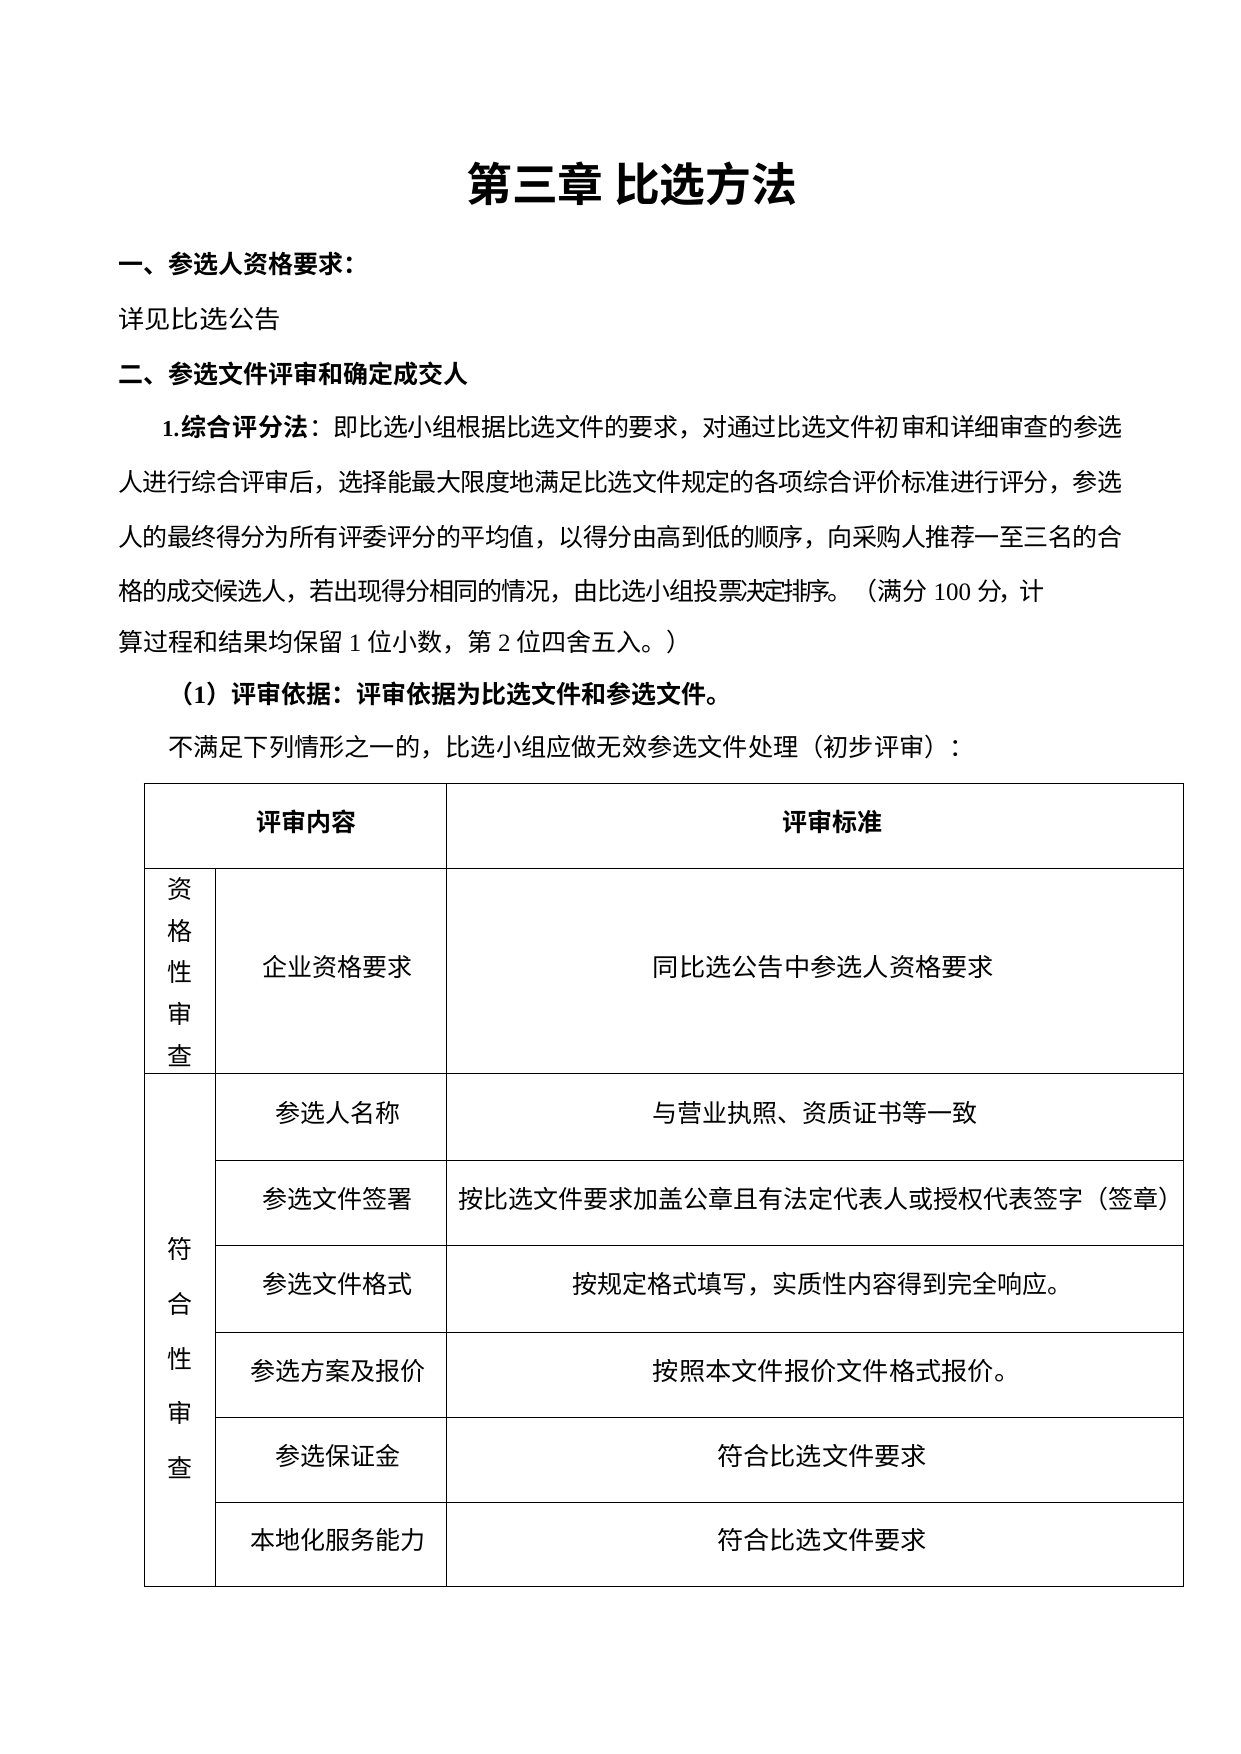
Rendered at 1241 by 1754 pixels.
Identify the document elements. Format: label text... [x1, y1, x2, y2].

subtitle 二、参选文件评审和确定成交人 [118, 355, 1240, 391]
table_cell 按规定格式填写，实质性内容得到完全响应。 [447, 1246, 1183, 1332]
table_cell 符合性审查 [145, 1074, 215, 1586]
table_cell 企业资格要求 [216, 869, 446, 1073]
table_cell 符合比选文件要求 [447, 1503, 1183, 1586]
table_cell 参选方案及报价 [216, 1333, 446, 1417]
table_cell 按照本文件报价文件格式报价。 [447, 1333, 1183, 1417]
text 算过程和结果均保留 1 位小数，第 2 位四舍五入。） [118, 626, 1240, 658]
table_cell 参选文件签署 [216, 1161, 446, 1244]
text 不满足下列情形之一的，比选小组应做无效参选文件处理（初步评审）： [168, 728, 1240, 764]
subtitle 第三章 比选方法 [183, 148, 1081, 214]
list 综合评分法：即比选小组根据比选文件的要求，对通过比选文件初审和详细审查的参选 人进行综合评审后，选择能最大限度地满足比选文件规定的各项综合评价标准进行评分，参选人的最终得分为所有评委评分的平均值，以得分由高到低的顺序，向采购人推荐一至三名的合格的成交候选人，若出现得分相同的情况，由比选小组投票决定排序。（满分 100 分，计 [118, 408, 1123, 608]
table_cell 参选文件格式 [216, 1246, 446, 1332]
table_cell 参选人名称 [216, 1074, 446, 1160]
table_cell 同比选公告中参选人资格要求 [447, 869, 1183, 1073]
text 一、参选人资格要求： 详见比选公告 [118, 245, 382, 336]
table_cell 符合比选文件要求 [447, 1418, 1183, 1502]
table_header 评审标准 [447, 784, 1183, 868]
table_cell 参选保证金 [216, 1418, 446, 1502]
table_cell 资格性审 查 [145, 869, 215, 1073]
table_cell 与营业执照、资质证书等一致 [447, 1074, 1183, 1160]
table_cell 本地化服务能力 [216, 1503, 446, 1586]
subtitle （1）评审依据：评审依据为比选文件和参选文件。 [168, 675, 1240, 711]
table_cell 按比选文件要求加盖公章且有法定代表人或授权代表签字（签章） [447, 1161, 1183, 1244]
table_header 评审内容 [145, 784, 446, 868]
